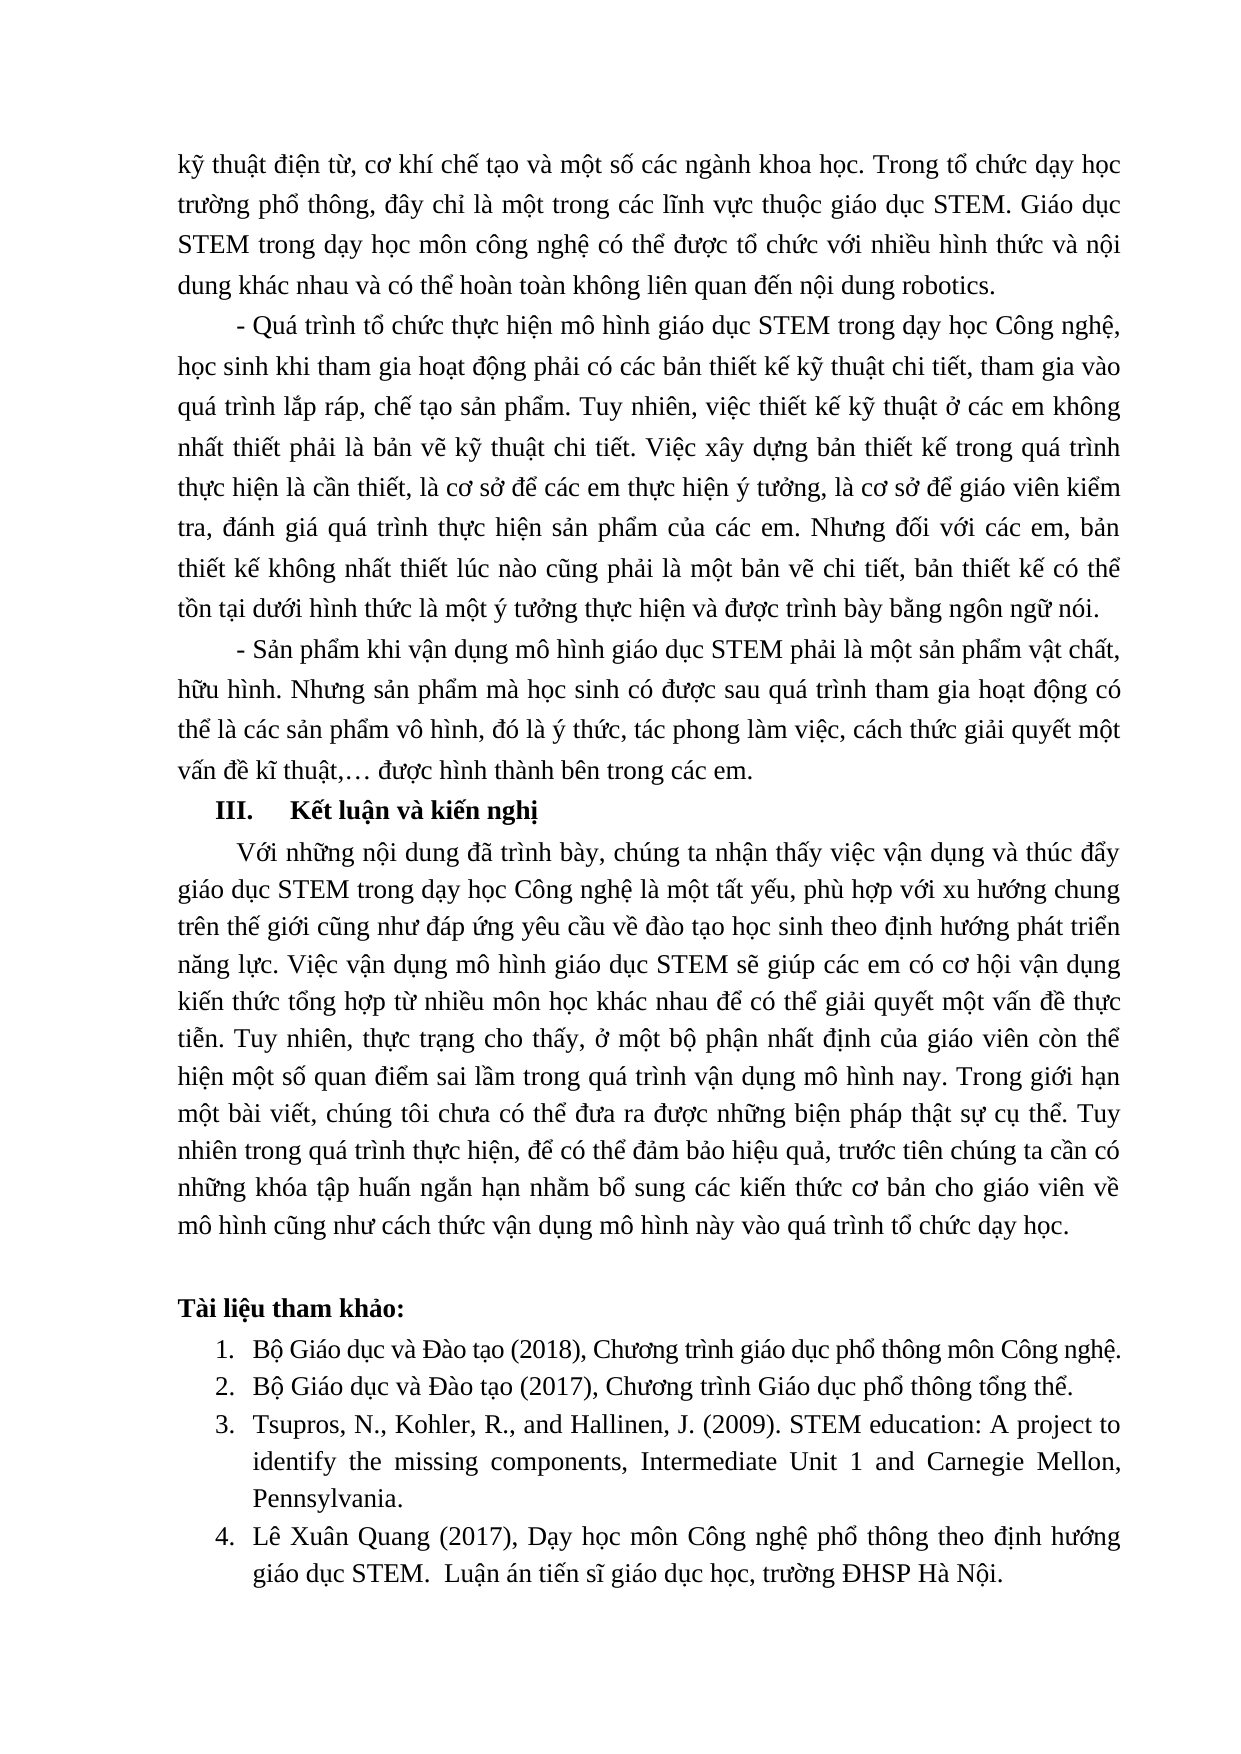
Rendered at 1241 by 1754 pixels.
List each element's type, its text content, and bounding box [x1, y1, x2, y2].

list Bộ Giáo dục và Đào tạo (2017), Chương trình Giáo dục phổ thông tổng thể. [215, 1370, 1122, 1402]
text Với những nội dung đã trình bày, chúng ta nhận thấy việc vận dụng và thúc đẩy giáo dục STEM trong dạy học Công nghệ là một tất yếu, phù hợp với xu hướng chung trên thế giới cũng như đáp ứng yêu cầu về đào tạo học sinh theo định hướng phát triển năng lực. Việc vận dụng mô hình giáo dục STEM sẽ giúp các em có cơ hội vận dụng kiến thức tổng hợp từ nhiều môn học khác nhau để có thể giải quyết một vấn đề thực tiễn. Tuy nhiên, thực trạng cho thấy, ở một bộ phận nhất định của giáo viên còn thể hiện một số quan điểm sai lầm trong quá trình vận dụng mô hình nay. Trong giới hạn một bài viết, chúng tôi chưa có thể đưa ra được những biện pháp thật sự cụ thể. Tuy nhiên trong quá trình thực hiện, để có thể đảm bảo hiệu quả, trước tiên chúng ta cần có những khóa tập huấn ngắn hạn nhằm bổ sung các kiến thức cơ bản cho giáo viên về mô hình cũng như cách thức vận dụng mô hình này vào quá trình tổ chức dạy học. [177, 836, 1122, 1240]
list Bộ Giáo dục và Đào tạo (2018), Chương trình giáo dục phổ thông môn Công nghệ. [215, 1333, 1122, 1364]
list Lê Xuân Quang (2017), Dạy học môn Công nghệ phổ thông theo định hướng giáo dục STEM. Luận án tiến sĩ giáo dục học, trường ĐHSP Hà Nội. [215, 1519, 1122, 1588]
list Tsupros, N., Kohler, R., and Hallinen, J. (2009). STEM education: A project to identify the missing components, Intermediate Unit 1 and Carnegie Mellon, Pennsylvania. [215, 1408, 1122, 1513]
list Kết luận và kiến nghị [215, 794, 1122, 826]
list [177, 148, 1122, 300]
text Tài liệu tham khảo: [177, 1292, 1122, 1323]
list Quá trình tổ chức thực hiện mô hình giáo dục STEM trong dạy học Công nghệ, học sinh khi tham gia hoạt động phải có các bản thiết kế kỹ thuật chi tiết, tham gia vào quá trình lắp ráp, chế tạo sản phẩm. Tuy nhiên, việc thiết kế kỹ thuật ở các em không nhất thiết phải là bản vẽ kỹ thuật chi tiết. Việc xây dựng bản thiết kế trong quá trình thực hiện là cần thiết, là cơ sở để các em thực hiện ý tưởng, là cơ sở để giáo viên kiểm tra, đánh giá quá trình thực hiện sản phẩm của các em. Nhưng đối với các em, bản thiết kế không nhất thiết lúc nào cũng phải là một bản vẽ chi tiết, bản thiết kế có thể tồn tại dưới hình thức là một ý tưởng thực hiện và được trình bày bằng ngôn ngữ nói. [177, 309, 1122, 623]
list Sản phẩm khi vận dụng mô hình giáo dục STEM phải là một sản phẩm vật chất, hữu hình. Nhưng sản phẩm mà học sinh có được sau quá trình tham gia hoạt động có thể là các sản phẩm vô hình, đó là ý thức, tác phong làm việc, cách thức giải quyết một vấn đề kĩ thuật,… được hình thành bên trong các em. [177, 633, 1122, 785]
